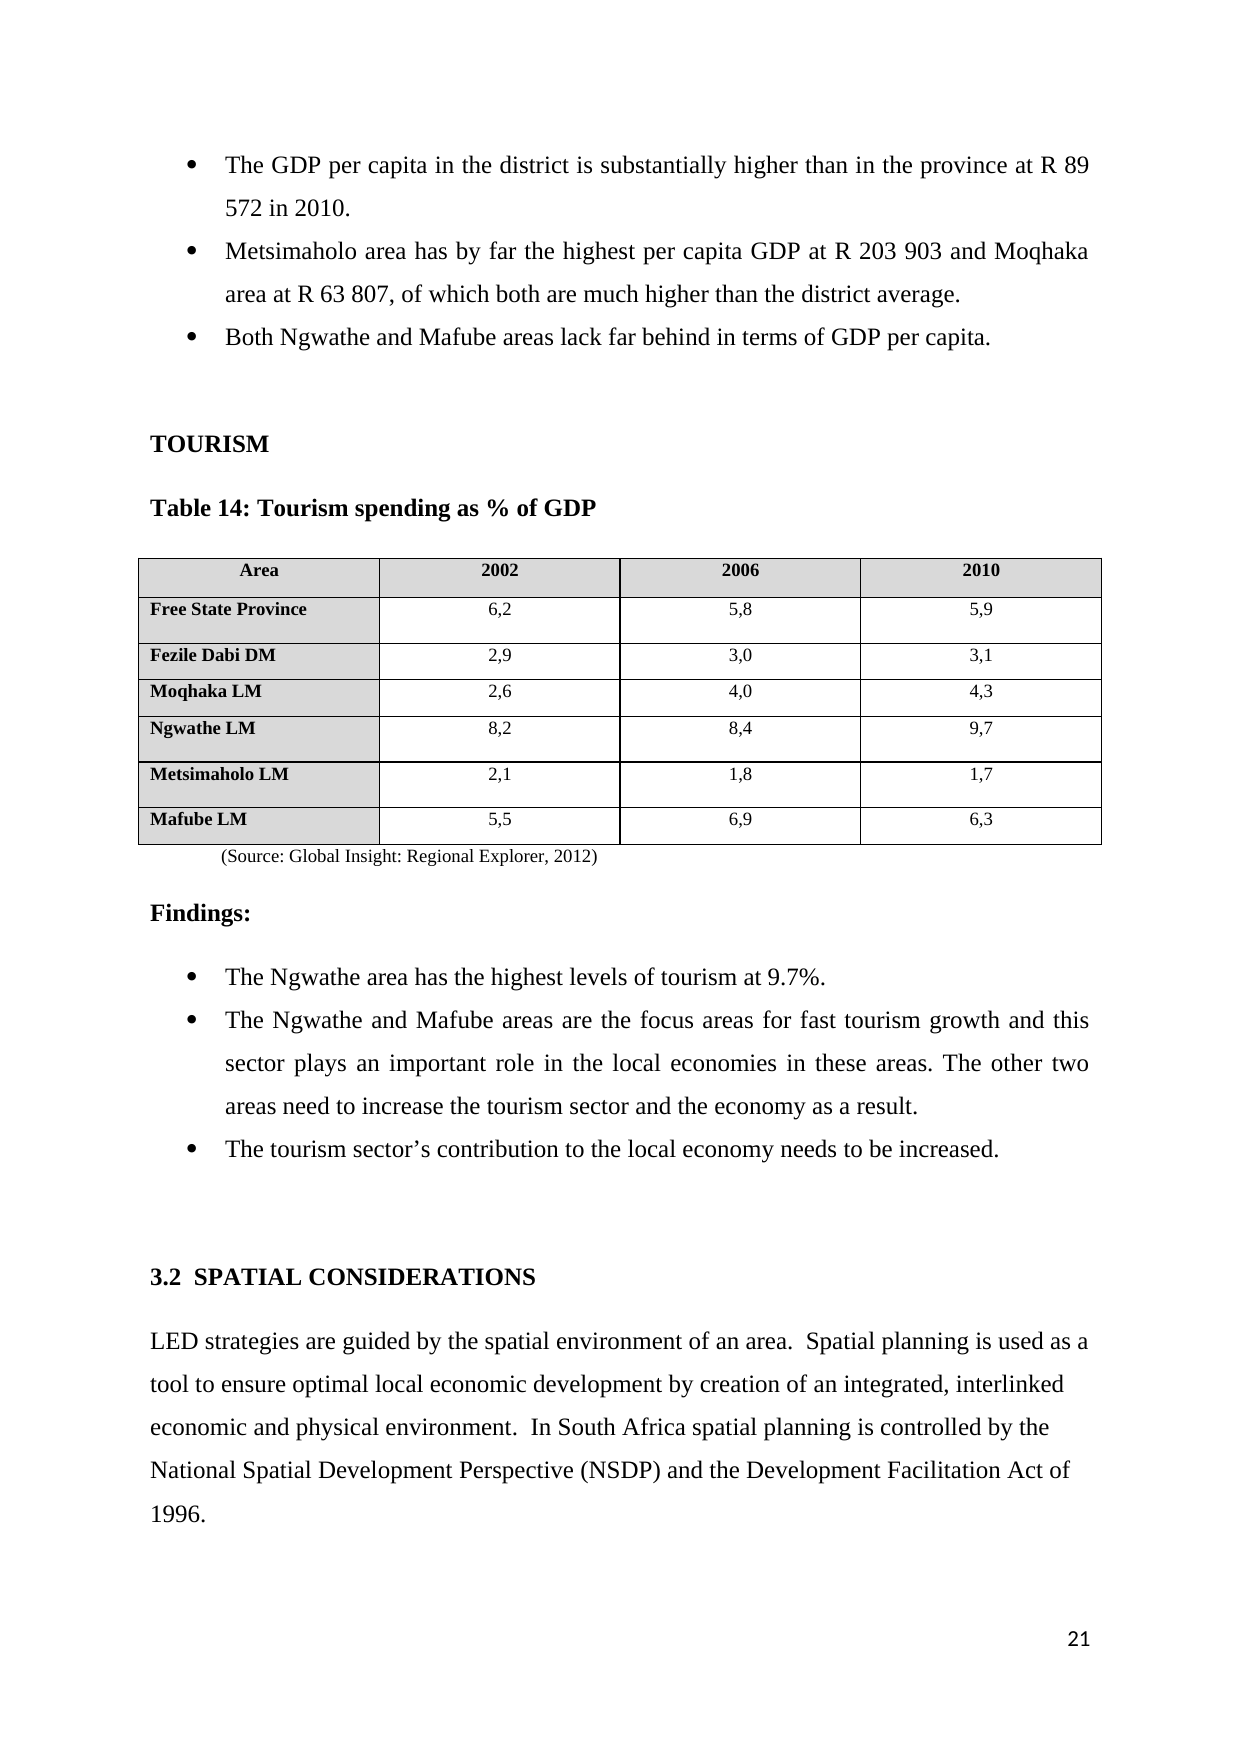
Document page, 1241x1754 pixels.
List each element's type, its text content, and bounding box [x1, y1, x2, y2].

list The Ngwathe area has the highest levels of tourism at 9.7%. [187, 962, 1090, 991]
table_header 2002 [380, 559, 619, 597]
text LED strategies are guided by the spatial environment of an area. Spatial planning is used as a tool to ensure optimal local economic development by creation of an integrated, interlinked economic and physical environment. In South Africa spatial planning is controlled by the National Spatial Development Perspective (NSDP) and the Development Facilitation Act of 1996. [150, 1326, 1090, 1527]
table_cell 8,2 [380, 717, 619, 761]
table_header 2010 [861, 559, 1101, 597]
table_header Area [139, 559, 379, 597]
table_cell Mafube LM [139, 808, 379, 844]
list Metsimaholo area has by far the highest per capita GDP at R 203 903 and Moqhaka area at R 63 807, of which both are much higher than the district average. [187, 236, 1090, 308]
table_cell 3,1 [861, 644, 1101, 679]
table_cell 5,8 [621, 598, 860, 643]
table_cell 2,1 [380, 763, 619, 807]
list The Ngwathe and Mafube areas are the focus areas for fast tourism growth and this sector plays an important role in the local economies in these areas. The other two areas need to increase the tourism sector and the economy as a result. [187, 1005, 1090, 1120]
table_cell 6,9 [621, 808, 860, 844]
table_cell 6,3 [861, 808, 1101, 844]
text Table 14: Tourism spending as % of GDP [150, 493, 1090, 522]
list Both Ngwathe and Mafube areas lack far behind in terms of GDP per capita. [187, 322, 1090, 351]
list The tourism sector’s contribution to the local economy needs to be increased. [187, 1134, 1090, 1163]
text 3.2 SPATIAL CONSIDERATIONS [150, 1262, 1090, 1291]
table_cell Metsimaholo LM [139, 763, 379, 807]
text (Source: Global Insight: Regional Explorer, 2012) [150, 845, 1090, 866]
table_cell 2,6 [380, 680, 619, 716]
text Findings: [150, 898, 1090, 927]
table_cell 5,5 [380, 808, 619, 844]
table_cell 4,3 [861, 680, 1101, 716]
table_cell 2,9 [380, 644, 619, 679]
text TOURISM [150, 429, 1090, 458]
table_cell Moqhaka LM [139, 680, 379, 716]
table_cell 8,4 [621, 717, 860, 761]
table_cell Ngwathe LM [139, 717, 379, 761]
table_cell Free State Province [139, 598, 379, 643]
table_cell 3,0 [621, 644, 860, 679]
table_cell 6,2 [380, 598, 619, 643]
table_cell 4,0 [621, 680, 860, 716]
table_cell Fezile Dabi DM [139, 644, 379, 679]
table_cell 9,7 [861, 717, 1101, 761]
list The GDP per capita in the district is substantially higher than in the province at R 89 572 in 2010. [187, 150, 1090, 222]
table_cell 1,7 [861, 763, 1101, 807]
table_header 2006 [621, 559, 860, 597]
table_cell 5,9 [861, 598, 1101, 643]
table_cell 1,8 [621, 763, 860, 807]
